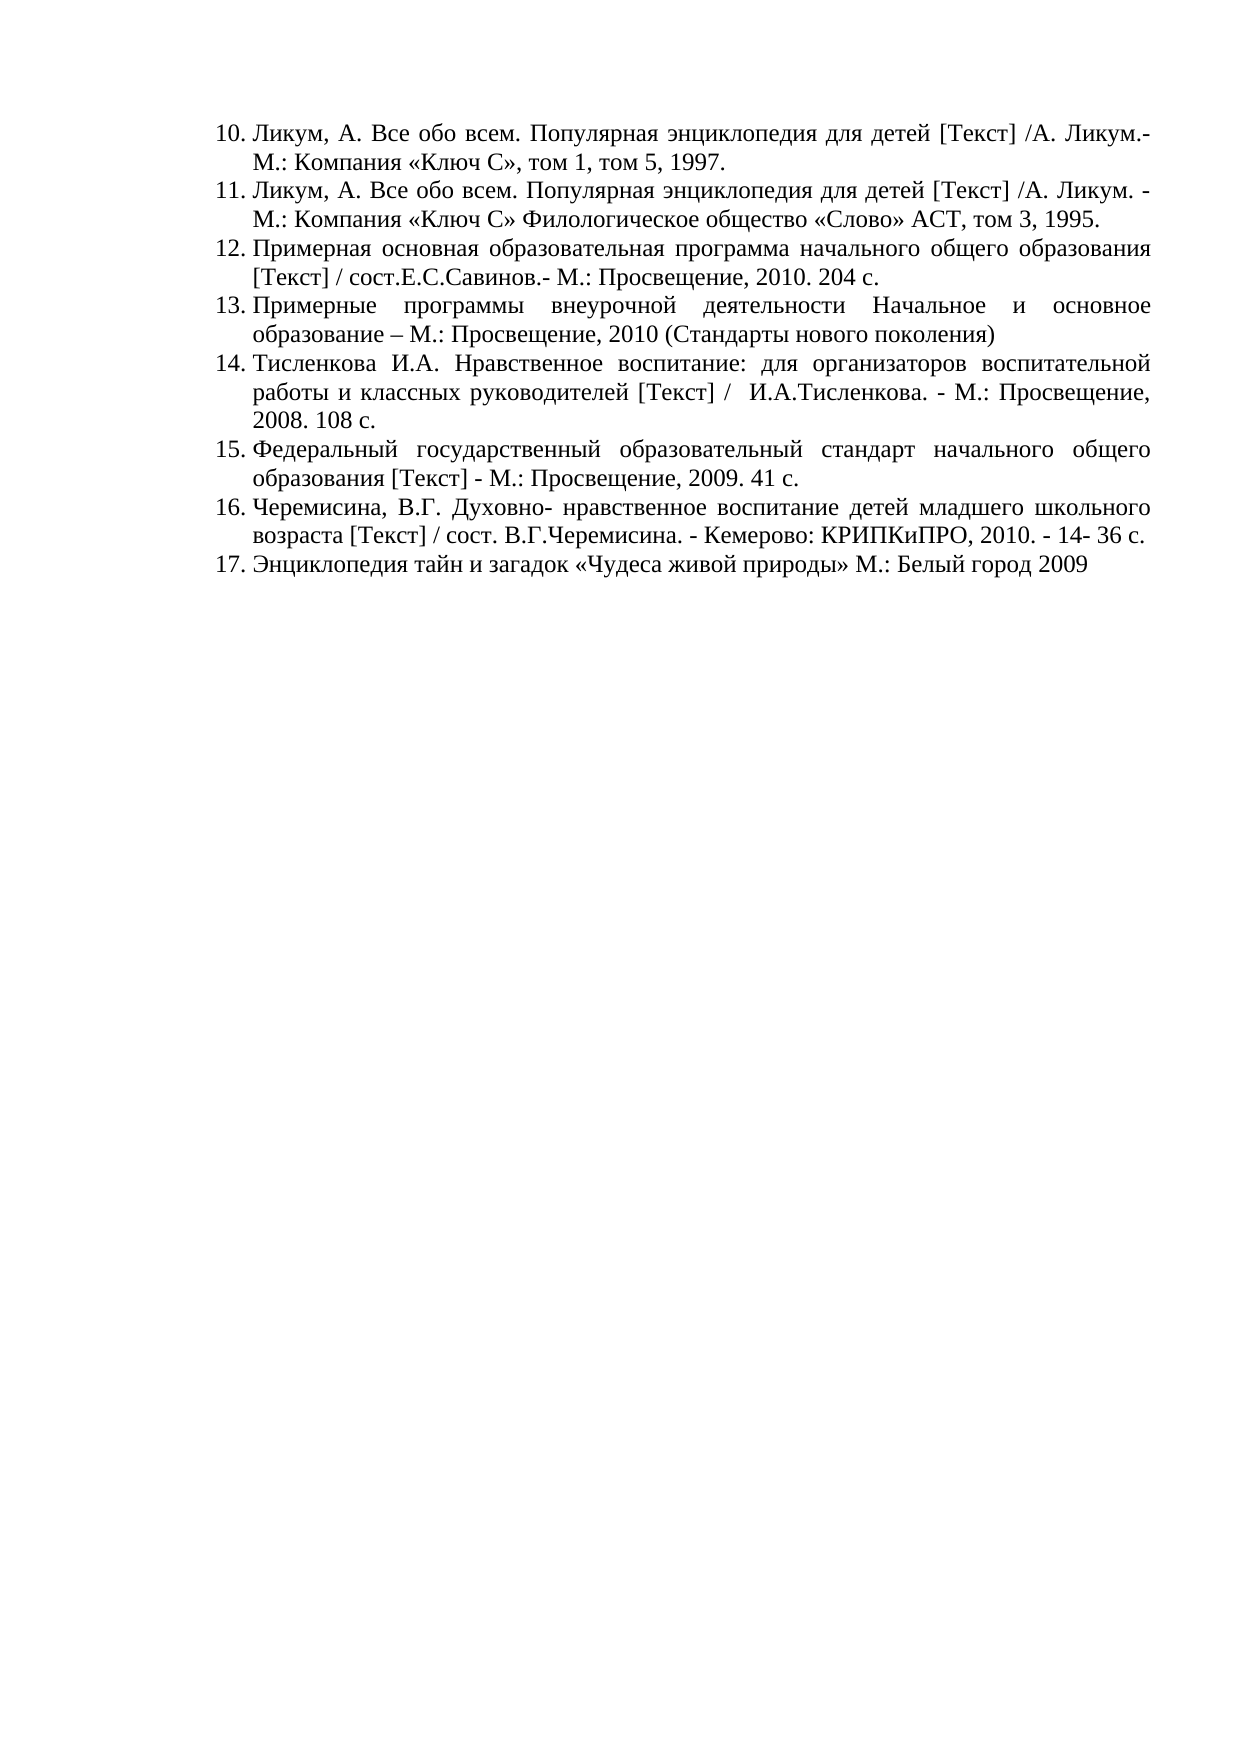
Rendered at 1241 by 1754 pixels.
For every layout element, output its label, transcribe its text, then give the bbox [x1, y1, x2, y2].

list Энциклопедия тайн и загадок «Чудеса живой природы» М.: Белый город 2009 [215, 549, 1152, 578]
list Черемисина, В.Г. Духовно- нравственное воспитание детей младшего школьного возраста [Текст] / сост. В.Г.Черемисина. - Кемерово: КРИПКиПРО, 2010. - 14- 36 с. [215, 492, 1152, 549]
list Примерные программы внеурочной деятельности Начальное и основное образование – М.: Просвещение, 2010 (Стандарты нового поколения) [215, 291, 1152, 348]
list Ликум, А. Все обо всем. Популярная энциклопедия для детей [Текст] /А. Ликум. - М.: Компания «Ключ С» Филологическое общество «Слово» АСТ, том 3, 1995. [215, 176, 1152, 233]
list Тисленкова И.А. Нравственное воспитание: для организаторов воспитательной работы и классных руководителей [Текст] / И.А.Тисленкова. - М.: Просвещение, 2008. 108 с. [215, 348, 1152, 434]
list Примерная основная образовательная программа начального общего образования [Текст] / сост.Е.С.Савинов.- М.: Просвещение, 2010. 204 с. [215, 233, 1152, 291]
list Федеральный государственный образовательный стандарт начального общего образования [Текст] - М.: Просвещение, 2009. 41 с. [215, 434, 1152, 492]
list Ликум, А. Все обо всем. Популярная энциклопедия для детей [Текст] /А. Ликум.- М.: Компания «Ключ С», том 1, том 5, 1997. [215, 118, 1152, 176]
